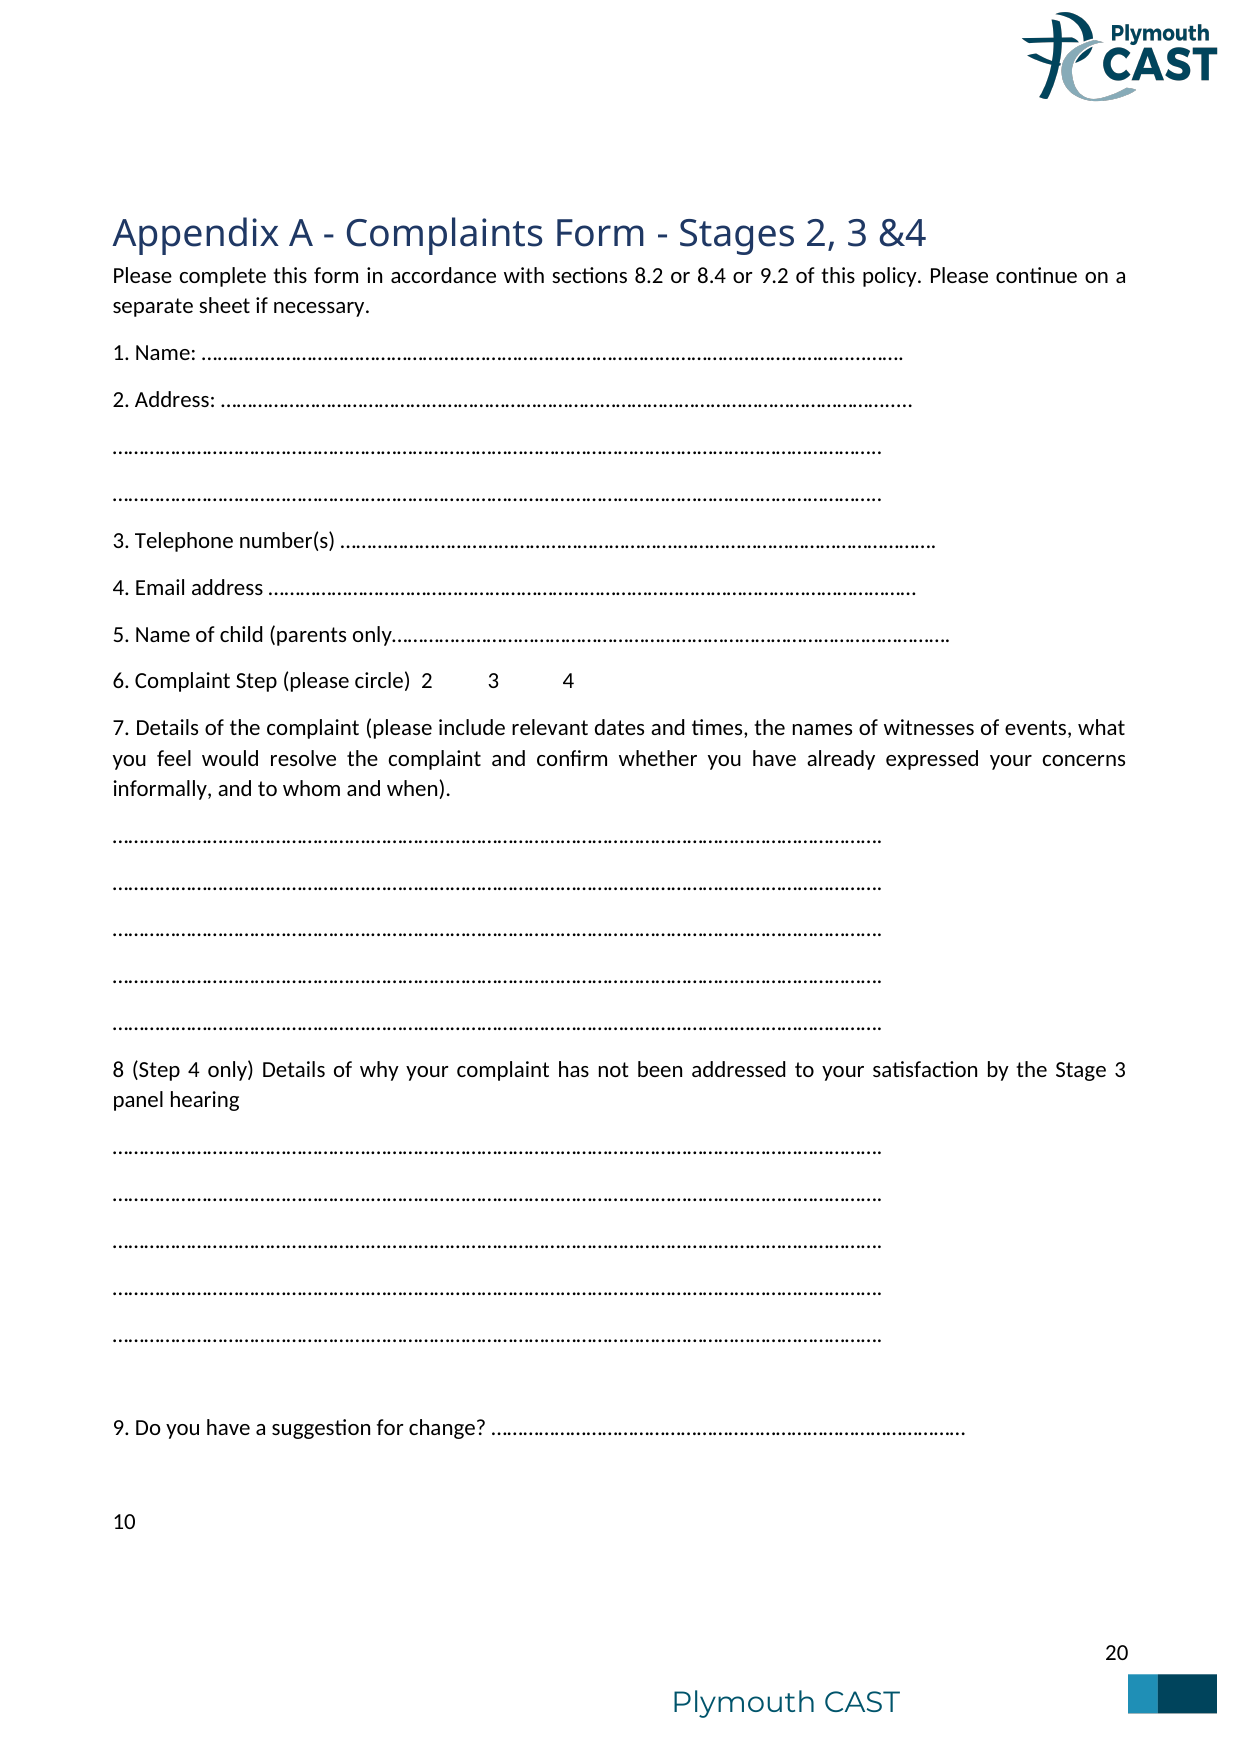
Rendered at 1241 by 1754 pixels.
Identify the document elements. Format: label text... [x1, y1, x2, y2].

text ………………………………………….……………………………………………………………………………………. [112, 1008, 1128, 1036]
text 10 [112, 1507, 1128, 1535]
text 9. Do you have a suggestion for change? ……………………………………………………………………………… [112, 1413, 1128, 1441]
text 8 (Step 4 only) Details of why your complaint has not been addressed to your satisfaction by the Stage 3 panel hearing [112, 1055, 1128, 1113]
text 1. Name: ……………………………………………………………………………………………………………...……. [112, 338, 1128, 366]
text ………………………………………….……………………………………………………………………………………. [112, 961, 1128, 989]
text ………………………………………….……………………………………………………………………………………. [112, 821, 1128, 849]
text ………………………………………….……………………………………………………………………………………. [112, 868, 1128, 896]
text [112, 1320, 1128, 1348]
text ………………………………………….……………………………………………………………………………………. [112, 1226, 1128, 1254]
text ……………………………………………………………………………………………………………………………….. [112, 479, 1128, 507]
text 5. Name of child (parents only……………………………………………………………………………………………. [112, 620, 1128, 648]
picture [1021, 11, 1218, 102]
text 4. Email address …………………………………………………………………………………………………………… [112, 573, 1128, 601]
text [112, 1273, 1128, 1301]
text ………………………………………….……………………………………………………………………………………. [112, 1132, 1128, 1160]
text 3. Telephone number(s) ……………………………………………………….…………………………………………. [112, 526, 1128, 554]
text 6. Complaint Step (please circle) 2 3 4 [112, 667, 1128, 694]
picture [1128, 1673, 1218, 1714]
text ………………………………………….……………………………………………………………………………………. [112, 1179, 1128, 1207]
text Please complete this form in accordance with sections 8.2 or 8.4 or 9.2 of this policy. Please continue on a separate sheet if necessary. [112, 261, 1128, 319]
text ………………………………………….……………………………………………………………………………………. [112, 914, 1128, 942]
text 2. Address: ………………………………………………………………………………………………………………..... [112, 385, 1128, 413]
text ……………………………………………………………………………………………………………………………….. [112, 432, 1128, 460]
subtitle Appendix A - Complaints Form - Stages 2, 3 &4 [112, 206, 1128, 257]
text 7. Details of the complaint (please include relevant dates and times, the names of witnesses of events, what you feel would resolve the complaint and confirm whether you have already expressed your concerns informally, and to whom and when). [112, 713, 1128, 802]
